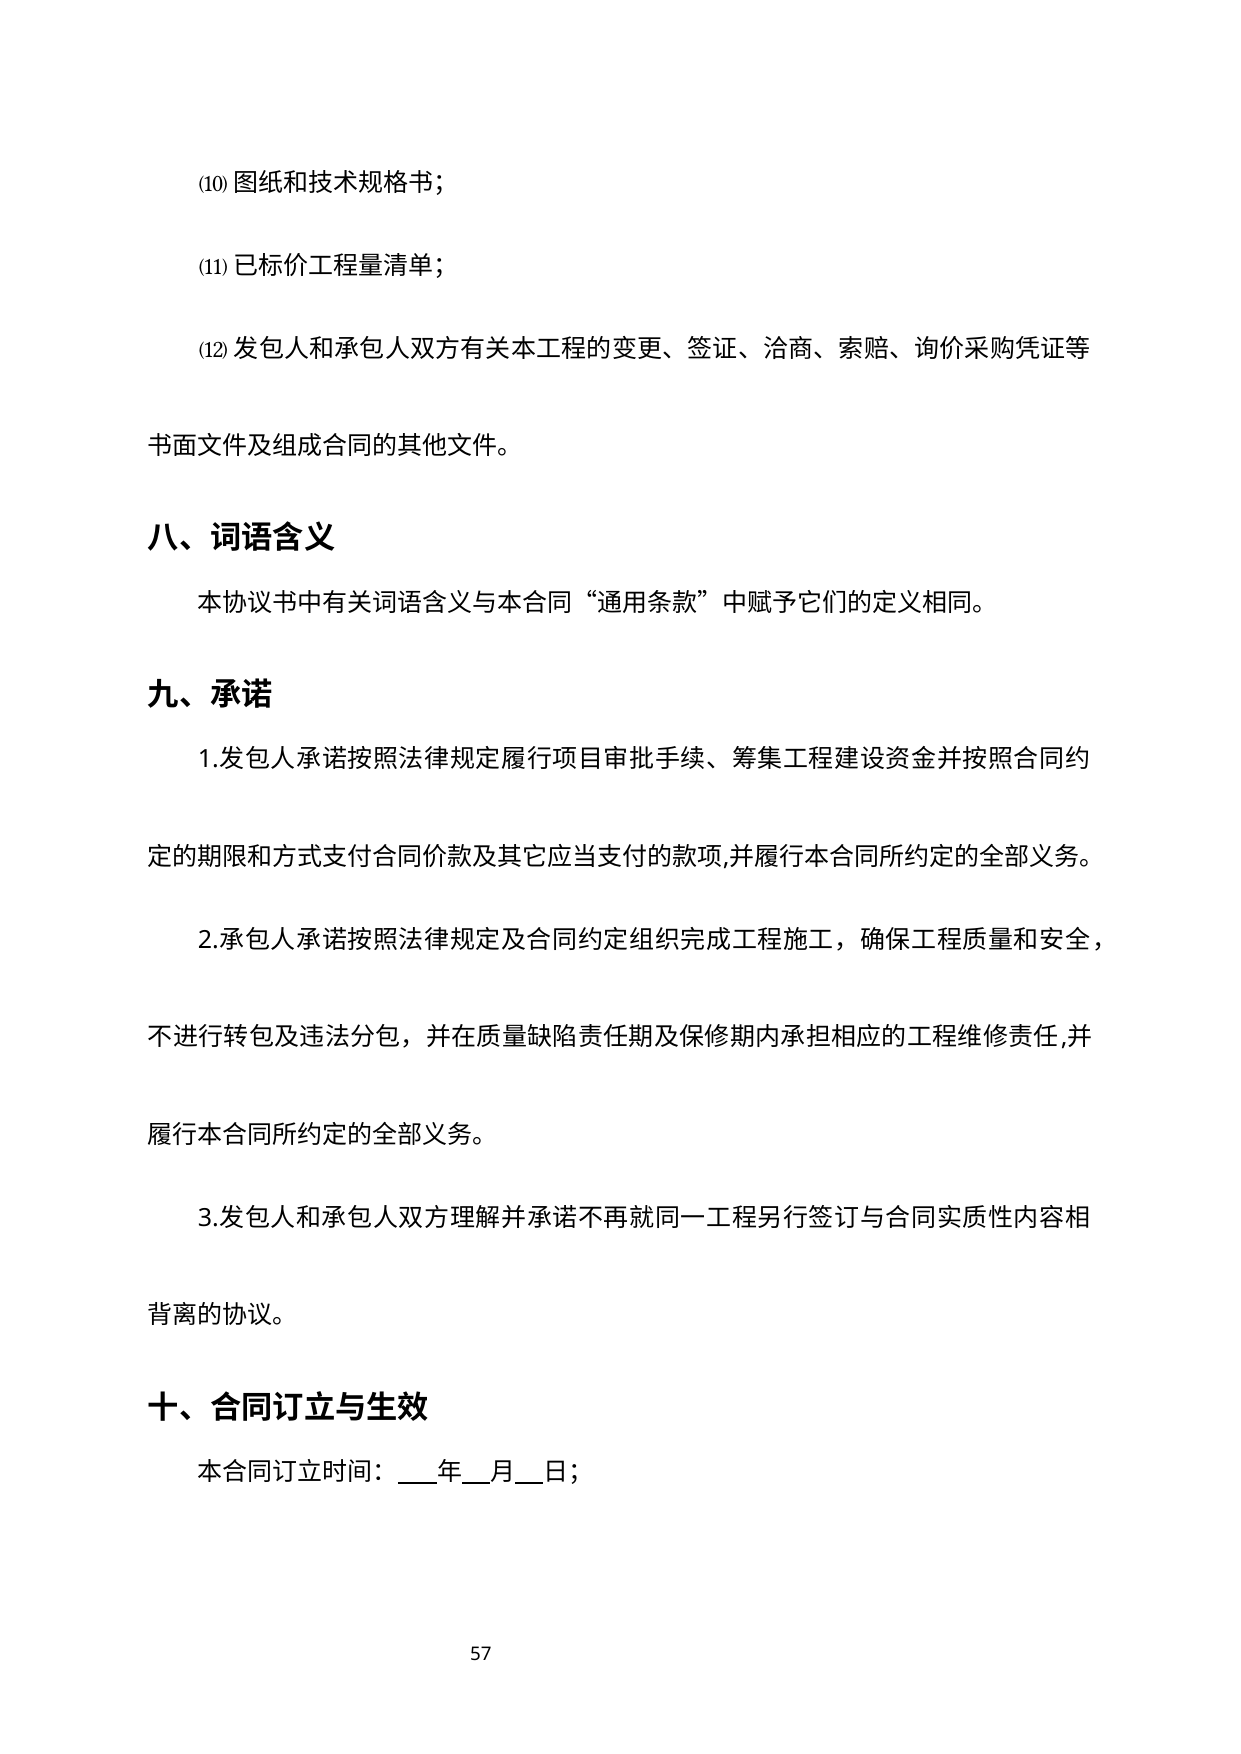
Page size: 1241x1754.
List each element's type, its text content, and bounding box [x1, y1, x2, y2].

text 1.发包人承诺按照法律规定履行项目审批手续、筹集工程建设资金并按照合同约定的期限和方式支付合同价款及其它应当支付的款项,并履行本合同所约定的全部义务。 [148, 724, 1093, 887]
text 本合同订立时间： 年 月 日； [148, 1437, 1093, 1502]
text 2.承包人承诺按照法律规定及合同约定组织完成工程施工，确保工程质量和安全，不进行转包及违法分包，并在质量缺陷责任期及保修期内承担相应的工程维修责任,并履行本合同所约定的全部义务。 [148, 905, 1093, 1165]
list 八、词语含义 [148, 503, 1093, 568]
list 九、承诺 [148, 659, 1093, 724]
text 本协议书中有关词语含义与本合同“通用条款”中赋予它们的定义相同。 [148, 568, 1093, 633]
text ⑽图纸和技术规格书； [148, 148, 1093, 213]
list 十、合同订立与生效 [148, 1372, 1093, 1437]
text ⑿发包人和承包人双方有关本工程的变更、签证、洽商、索赔、询价采购凭证等书面文件及组成合同的其他文件。 [148, 314, 1093, 476]
text ⑾已标价工程量清单； [148, 231, 1093, 296]
text 3.发包人和承包人双方理解并承诺不再就同一工程另行签订与合同实质性内容相背离的协议。 [148, 1183, 1093, 1346]
